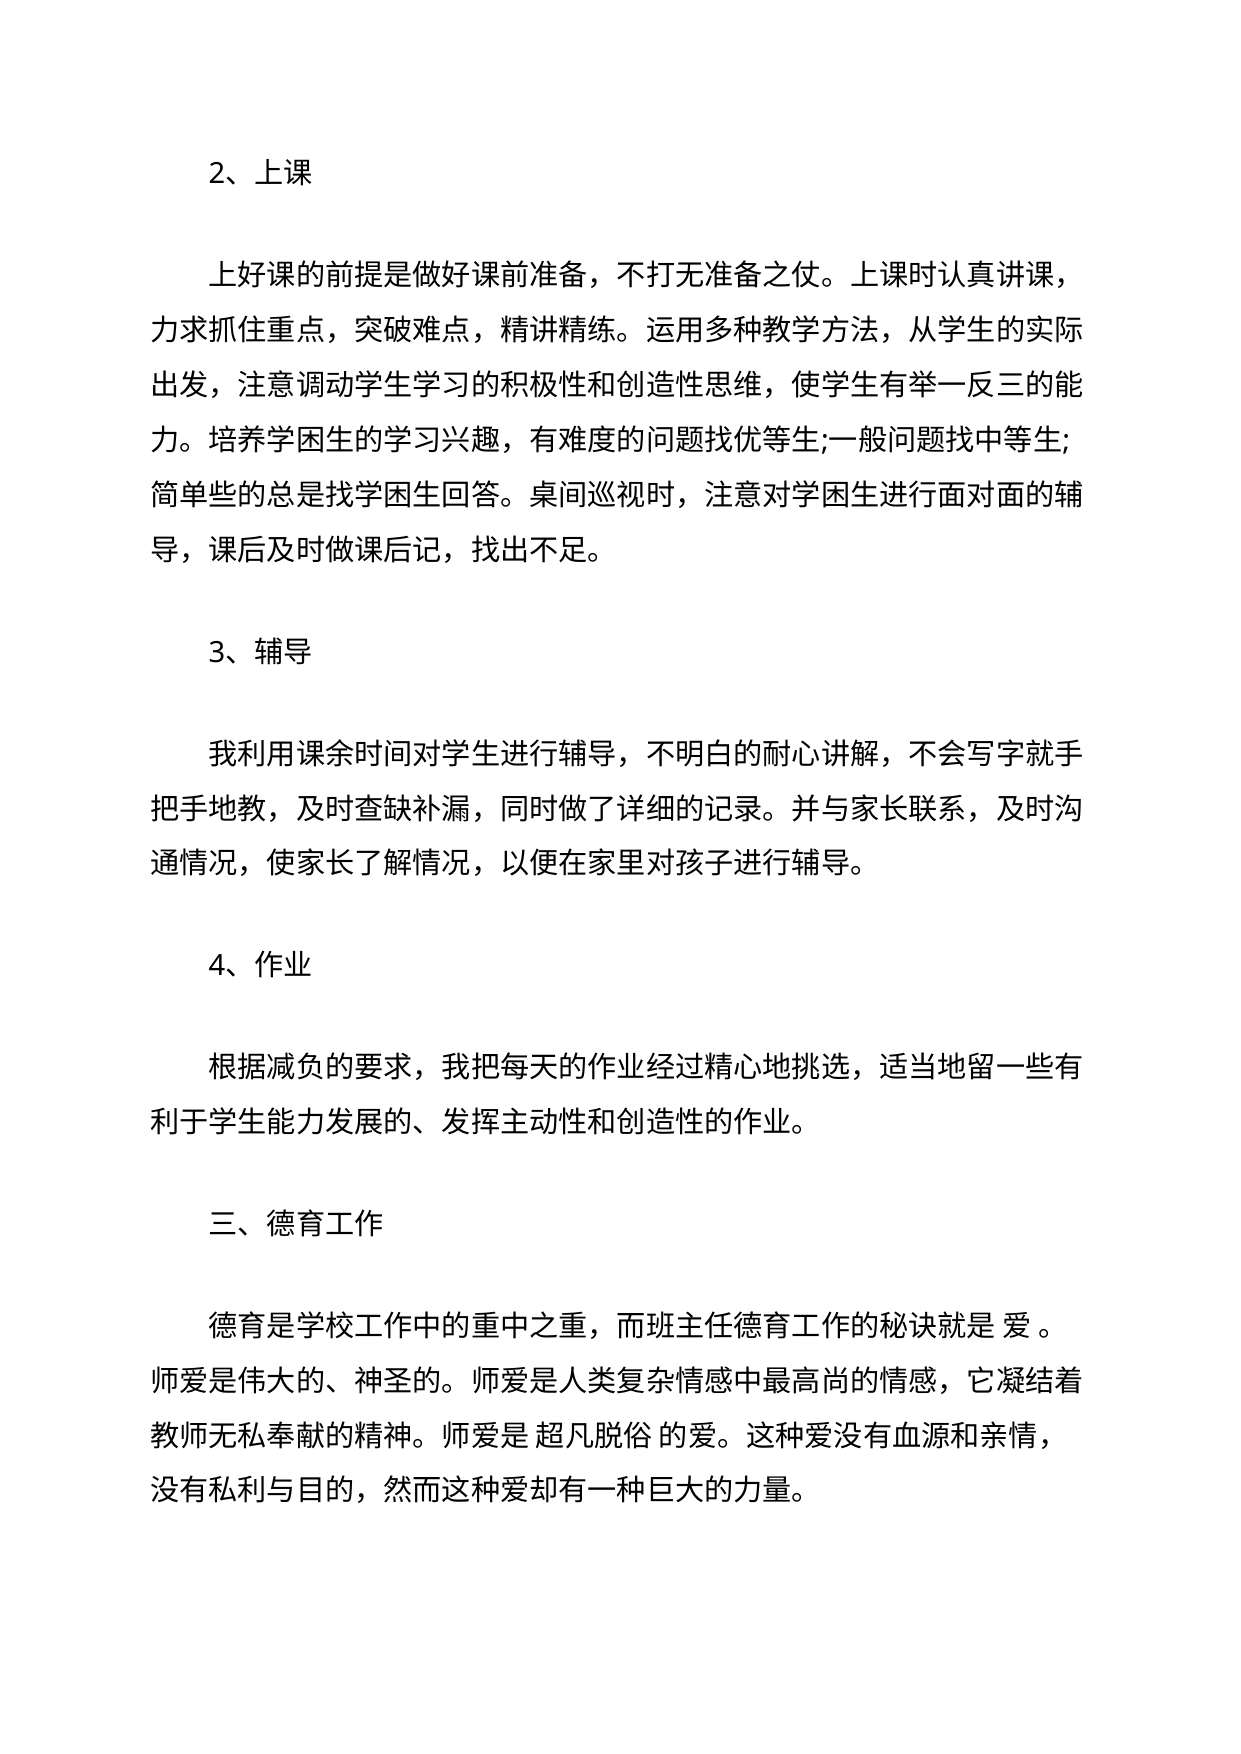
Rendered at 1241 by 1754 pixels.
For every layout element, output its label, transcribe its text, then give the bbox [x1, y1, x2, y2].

text 上好课的前提是做好课前准备，不打无准备之仗。上课时认真讲课，力求抓住重点，突破难点，精讲精练。运用多种教学方法，从学生的实际出发，注意调动学生学习的积极性和创造性思维，使学生有举一反三的能力。培养学困生的学习兴趣，有难度的问题找优等生;一般问题找中等生;简单些的总是找学困生回答。桌间巡视时，注意对学困生进行面对面的辅导，课后及时做课后记，找出不足。 [150, 252, 1090, 569]
text 我利用课余时间对学生进行辅导，不明白的耐心讲解，不会写字就手把手地教，及时查缺补漏，同时做了详细的记录。并与家长联系，及时沟通情况，使家长了解情况，以便在家里对孩子进行辅导。 [150, 730, 1090, 882]
text 2、上课 [150, 150, 1090, 192]
text 三、德育工作 [150, 1201, 1090, 1243]
text 根据减负的要求，我把每天的作业经过精心地挑选，适当地留一些有利于学生能力发展的、发挥主动性和创造性的作业。 [150, 1044, 1090, 1141]
text 德育是学校工作中的重中之重，而班主任德育工作的秘诀就是 爱 。师爱是伟大的、神圣的。师爱是人类复杂情感中最高尚的情感，它凝结着教师无私奉献的精神。师爱是 超凡脱俗 的爱。这种爱没有血源和亲情，没有私利与目的，然而这种爱却有一种巨大的力量。 [150, 1302, 1090, 1509]
text 3、辅导 [150, 628, 1090, 671]
text 4、作业 [150, 942, 1090, 984]
